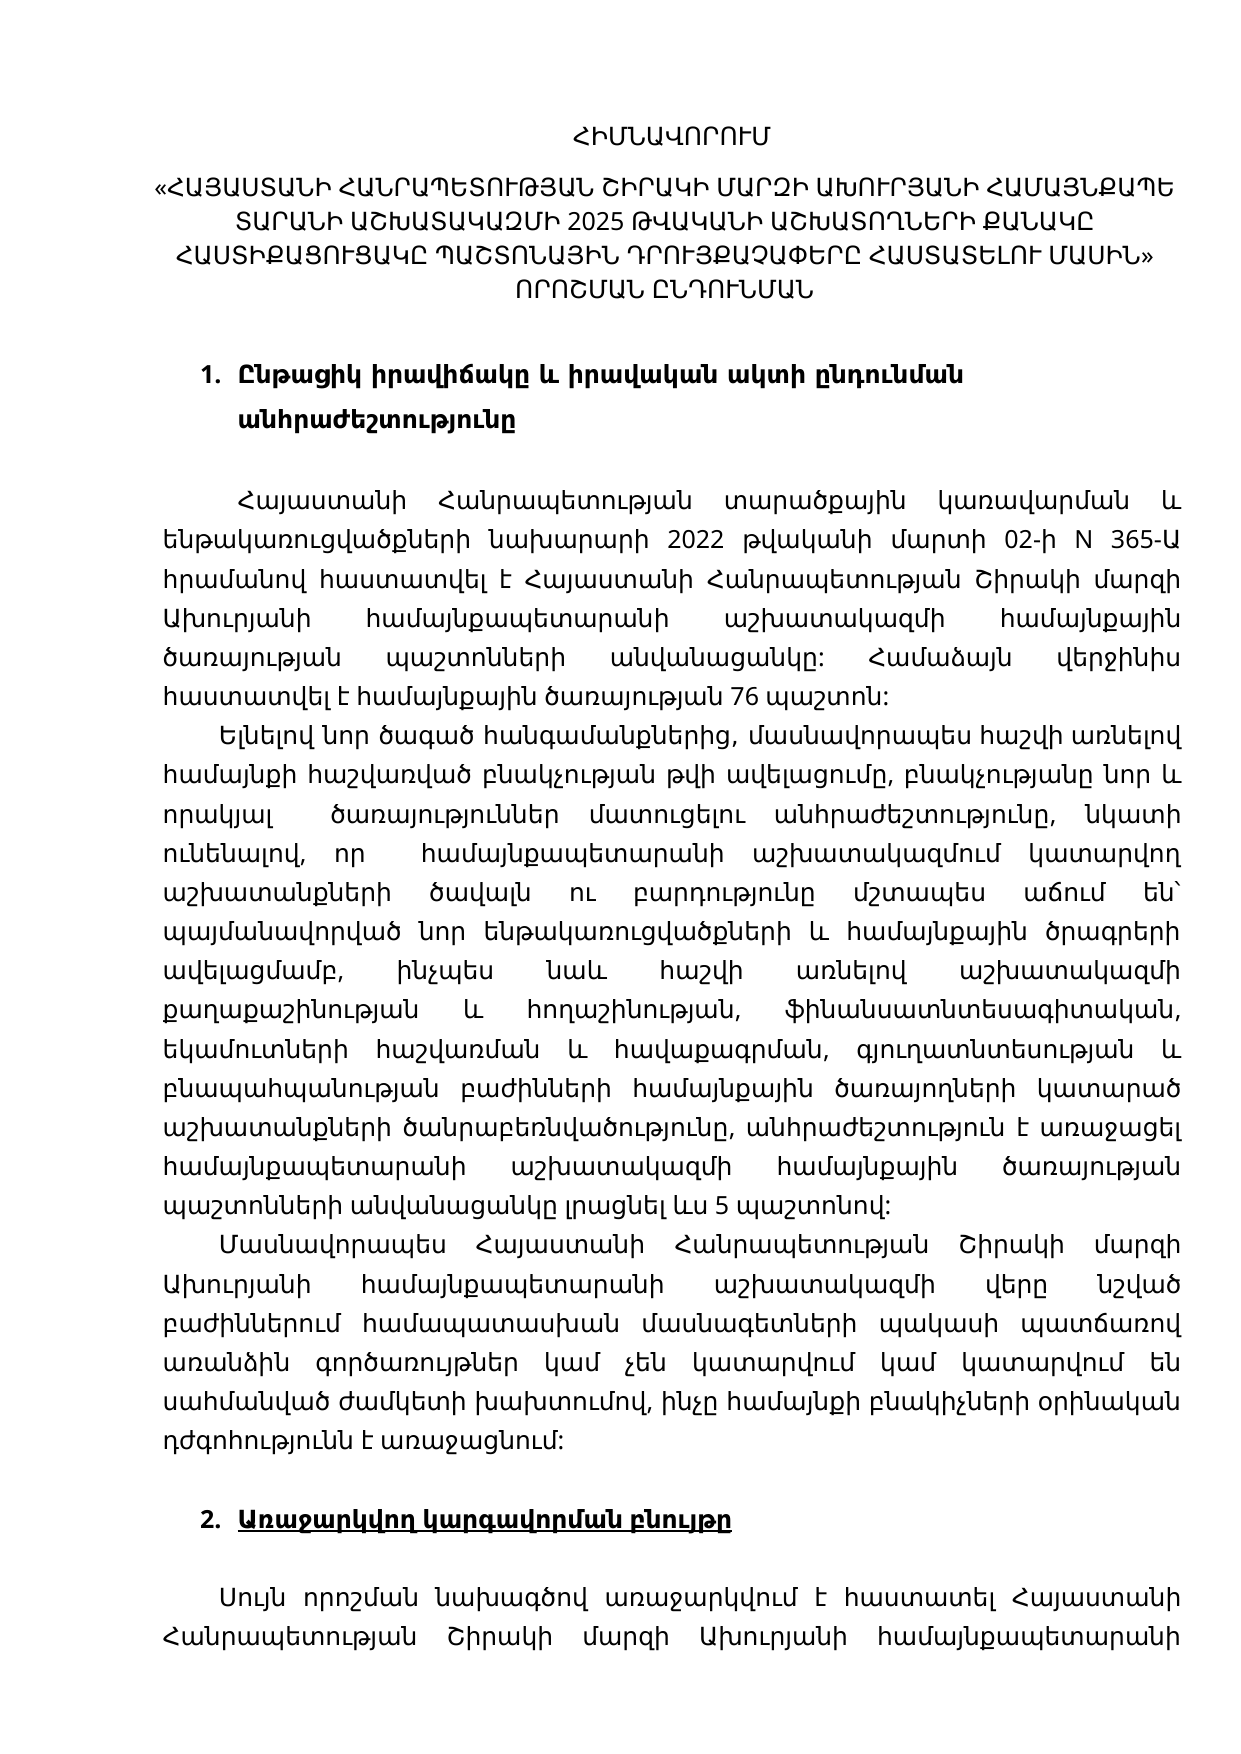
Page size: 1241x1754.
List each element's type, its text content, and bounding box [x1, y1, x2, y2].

text «ՀԱՅԱՍՏԱՆԻ ՀԱՆՐԱՊԵՏՈՒԹՅԱՆ ՇԻՐԱԿԻ ՄԱՐԶԻ ԱԽՈՒՐՅԱՆԻ ՀԱՄԱՅՆՔԱՊԵ ՏԱՐԱՆԻ ԱՇԽԱՏԱԿԱԶՄԻ 2025 ԹՎԱԿԱՆԻ ԱՇԽԱՏՈՂՆԵՐԻ ՔԱՆԱԿԸ ՀԱՍՏԻՔԱՑՈՒՑԱԿԸ ՊԱՇՏՈՆԱՅԻՆ ԴՐՈՒՅՔԱՉԱՓԵՐԸ ՀԱՍՏԱՏԵԼՈՒ ՄԱՍԻՆ» ՈՐՈՇՄԱՆ ԸՆԴՈՒՆՄԱՆ [148, 169, 1181, 305]
list Առաջարկվող կարգավորման բնույթը [200, 1501, 1181, 1535]
list Ընթացիկ իրավիճակը և իրավական ակտի ընդունման անհրաժեշտությունը [200, 356, 1181, 434]
text Հայաստանի Հանրապետության տարածքային կառավարման և ենթակառուցվածքների նախարարի 2022 թվականի մարտի 02-ի N 365-Ա հրամանով հաստատվել է Հայաստանի Հանրապետության Շիրակի մարզի Ախուրյանի համայնքապետարանի աշխատակազմի համայնքային ծառայության պաշտոնների անվանացանկը: Համաձայն վերջինիս հաստատվել է համայնքային ծառայության 76 պաշտոն: [162, 483, 1181, 713]
text Մասնավորապես Հայաստանի Հանրապետության Շիրակի մարզի Ախուրյանի համայնքապետարանի աշխատակազմի վերը նշված բաժիններում համապատասխան մասնագետների պակասի պատճառով առանձին գործառույթներ կամ չեն կատարվում կամ կատարվում են սահմանված ժամկետի խախտումով, ինչը համայնքի բնակիչների օրինական դժգոհությունն է առաջացնում: [162, 1227, 1181, 1457]
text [162, 1579, 1181, 1653]
text ՀԻՄՆԱՎՈՐՈՒՄ [162, 118, 1181, 152]
text Ելնելով նոր ծագած հանգամանքներից, մասնավորապես հաշվի առնելով համայնքի հաշվառված բնակչության թվի ավելացումը, բնակչությանը նոր և որակյալ ծառայություններ մատուցելու անհրաժեշտությունը, նկատի ունենալով, որ համայնքապետարանի աշխատակազմում կատարվող աշխատանքների ծավալն ու բարդությունը մշտապես աճում են՝ պայմանավորված նոր ենթակառուցվածքների և համայնքային ծրագրերի ավելացմամբ, ինչպես նաև հաշվի առնելով աշխատակազմի քաղաքաշինության և հողաշինության, ֆինանսատնտեսագիտական, եկամուտների հաշվառման և հավաքագրման, գյուղատնտեսության և բնապահպանության բաժինների համայնքային ծառայողների կատարած աշխատանքների ծանրաբեռնվածությունը, անհրաժեշտություն է առաջացել համայնքապետարանի աշխատակազմի համայնքային ծառայության պաշտոնների անվանացանկը լրացնել ևս 5 պաշտոնով: [162, 718, 1181, 1222]
